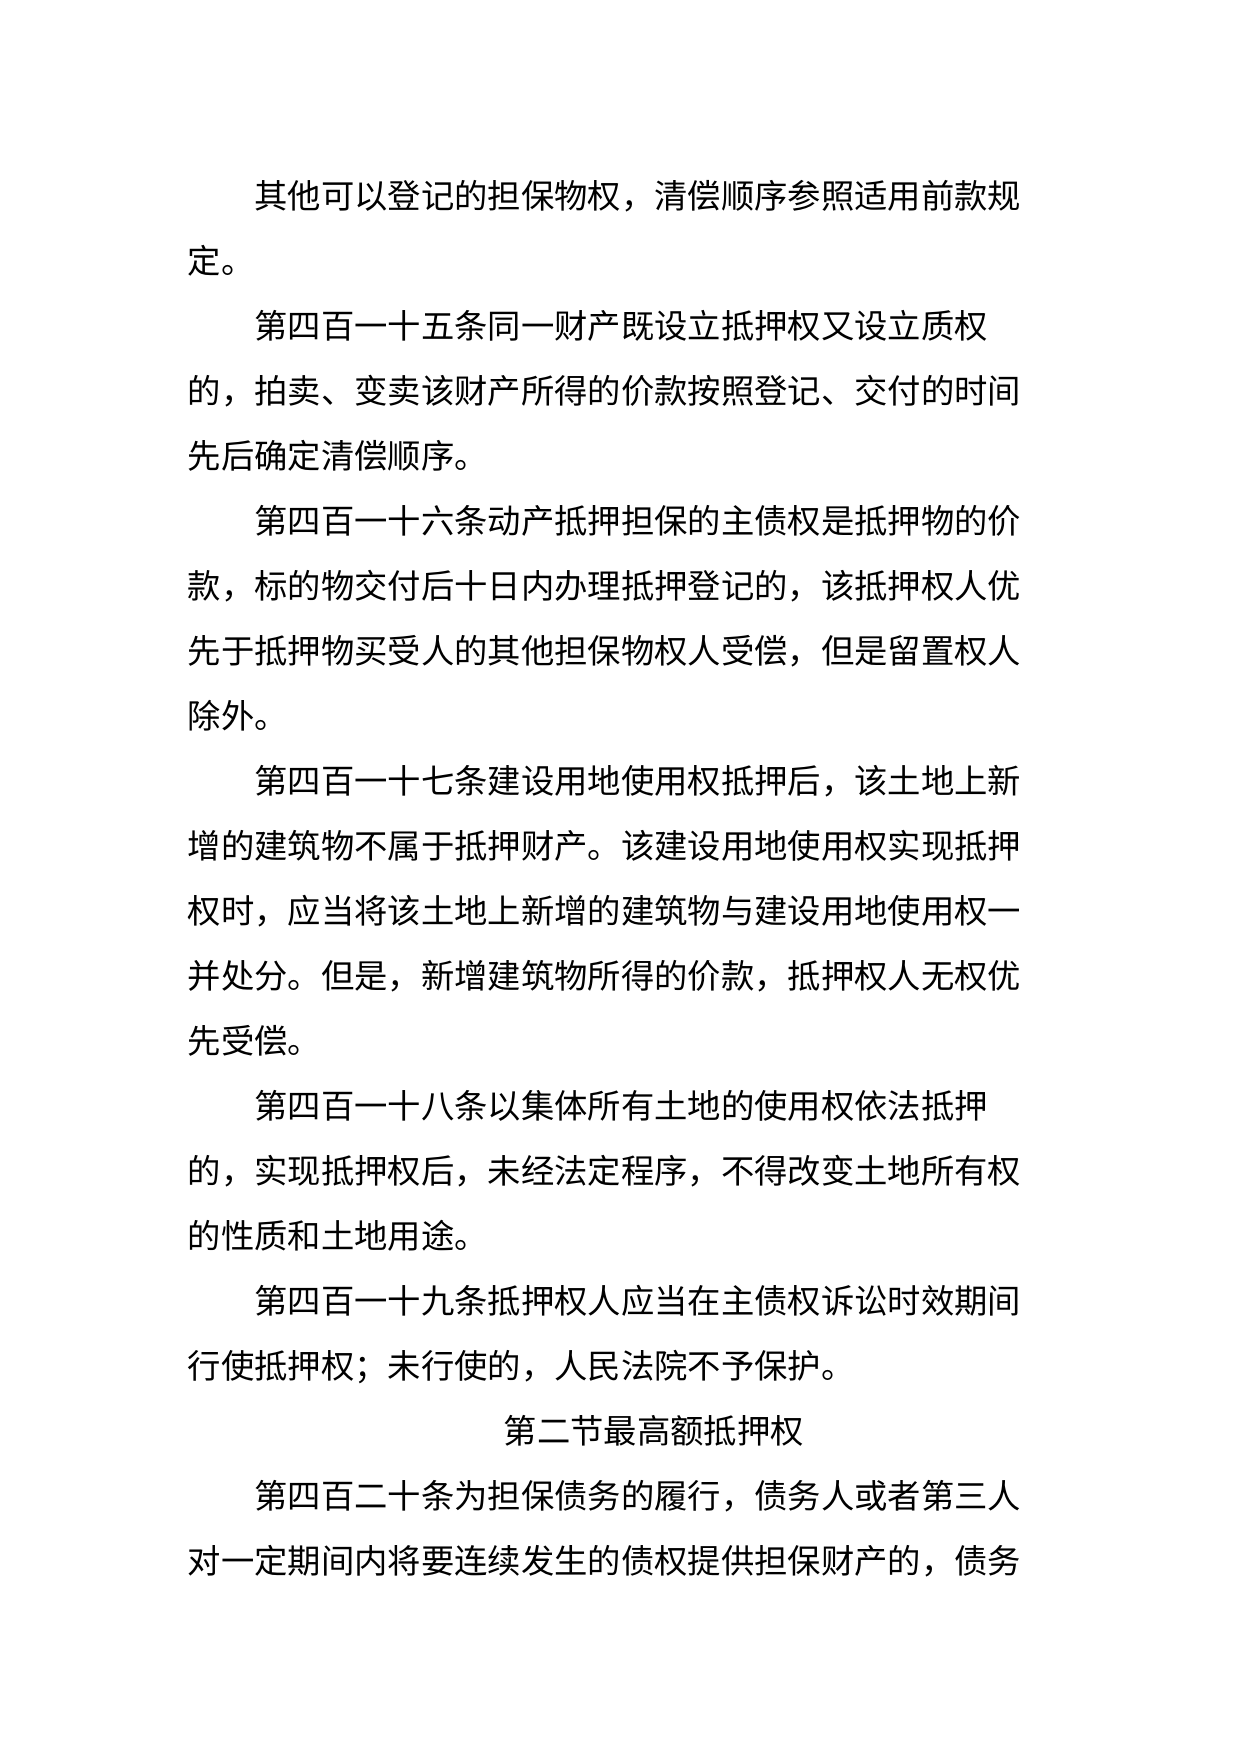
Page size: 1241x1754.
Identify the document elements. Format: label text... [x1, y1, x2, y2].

text 第四百一十八条以集体所有土地的使用权依法抵押的，实现抵押权后，未经法定程序，不得改变土地所有权的性质和土地用途。 [187, 1072, 1053, 1267]
text 其他可以登记的担保物权，清偿顺序参照适用前款规定。 [187, 162, 1053, 292]
text 第四百一十六条动产抵押担保的主债权是抵押物的价款，标的物交付后十日内办理抵押登记的，该抵押权人优先于抵押物买受人的其他担保物权人受偿，但是留置权人除外。 [187, 487, 1053, 747]
text 第四百一十九条抵押权人应当在主债权诉讼时效期间行使抵押权；未行使的，人民法院不予保护。 [187, 1267, 1053, 1397]
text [187, 1462, 1053, 1592]
text 第二节最高额抵押权 [187, 1397, 1053, 1462]
text 第四百一十七条建设用地使用权抵押后，该土地上新增的建筑物不属于抵押财产。该建设用地使用权实现抵押权时，应当将该土地上新增的建筑物与建设用地使用权一并处分。但是，新增建筑物所得的价款，抵押权人无权优先受偿。 [187, 747, 1053, 1072]
text 第四百一十五条同一财产既设立抵押权又设立质权的，拍卖、变卖该财产所得的价款按照登记、交付的时间先后确定清偿顺序。 [187, 292, 1053, 487]
